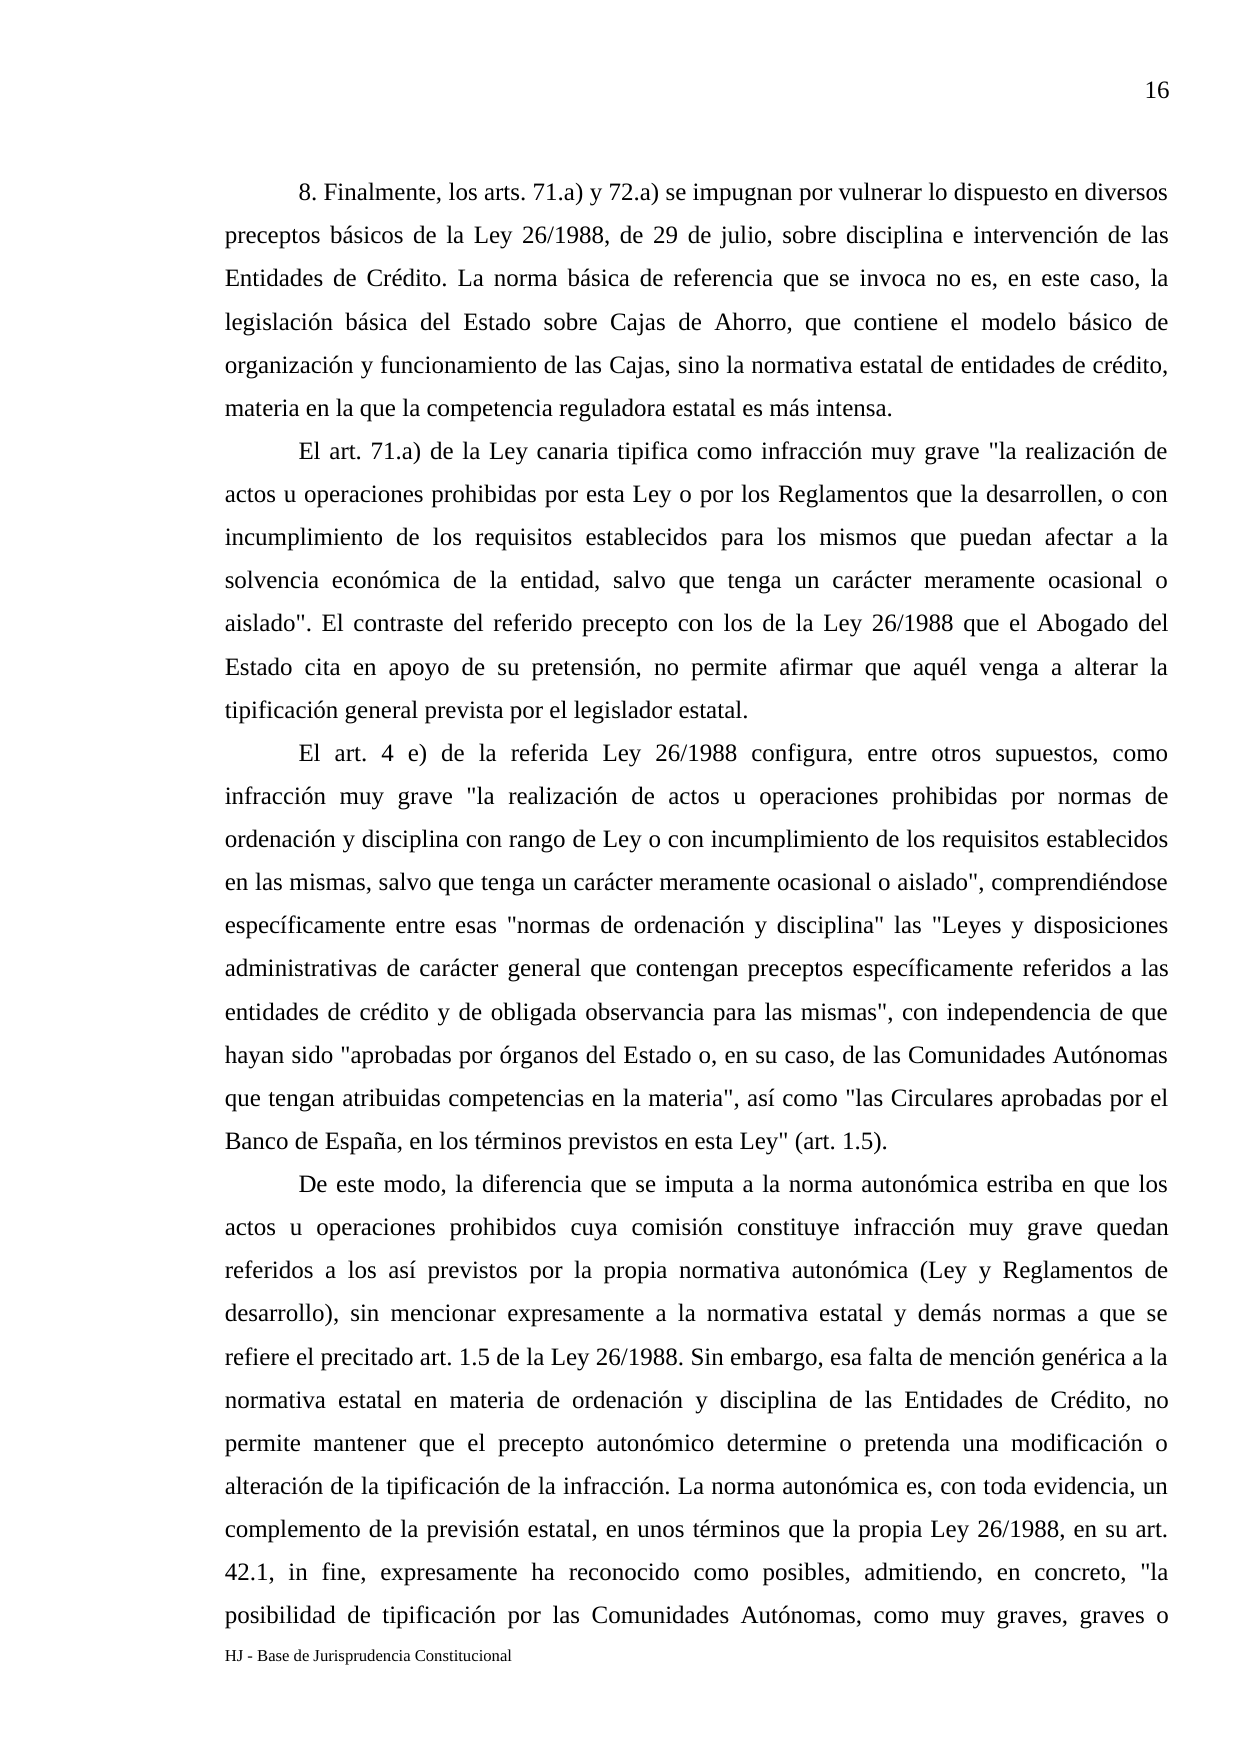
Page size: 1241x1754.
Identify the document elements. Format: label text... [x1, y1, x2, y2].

text El art. 71.a) de la Ley canaria tipifica como infracción muy grave "la realización de actos u operaciones prohibidas por esta Ley o por los Reglamentos que la desarrollen, o con incumplimiento de los requisitos establecidos para los mismos que puedan afectar a la solvencia económica de la entidad, salvo que tenga un carácter meramente ocasional o aislado". El contraste del referido precepto con los de la Ley 26/1988 que el Abogado del Estado cita en apoyo de su pretensión, no permite afirmar que aquél venga a alterar la tipificación general prevista por el legislador estatal. [224, 436, 1169, 723]
text El art. 4 e) de la referida Ley 26/1988 configura, entre otros supuestos, como infracción muy grave "la realización de actos u operaciones prohibidas por normas de ordenación y disciplina con rango de Ley o con incumplimiento de los requisitos establecidos en las mismas, salvo que tenga un carácter meramente ocasional o aislado", comprendiéndose específicamente entre esas "normas de ordenación y disciplina" las "Leyes y disposiciones administrativas de carácter general que contengan preceptos específicamente referidos a las entidades de crédito y de obligada observancia para las mismas", con independencia de que hayan sido "aprobadas por órganos del Estado o, en su caso, de las Comunidades Autónomas que tengan atribuidas competencias en la materia", así como "las Circulares aprobadas por el Banco de España, en los términos previstos en esta Ley" (art. 1.5). [224, 738, 1169, 1155]
text 8. Finalmente, los arts. 71.a) y 72.a) se impugnan por vulnerar lo dispuesto en diversos preceptos básicos de la Ley 26/1988, de 29 de julio, sobre disciplina e intervención de las Entidades de Crédito. La norma básica de referencia que se invoca no es, en este caso, la legislación básica del Estado sobre Cajas de Ahorro, que contiene el modelo básico de organización y funcionamiento de las Cajas, sino la normativa estatal de entidades de crédito, materia en la que la competencia reguladora estatal es más intensa. [224, 177, 1169, 422]
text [224, 1169, 1169, 1629]
